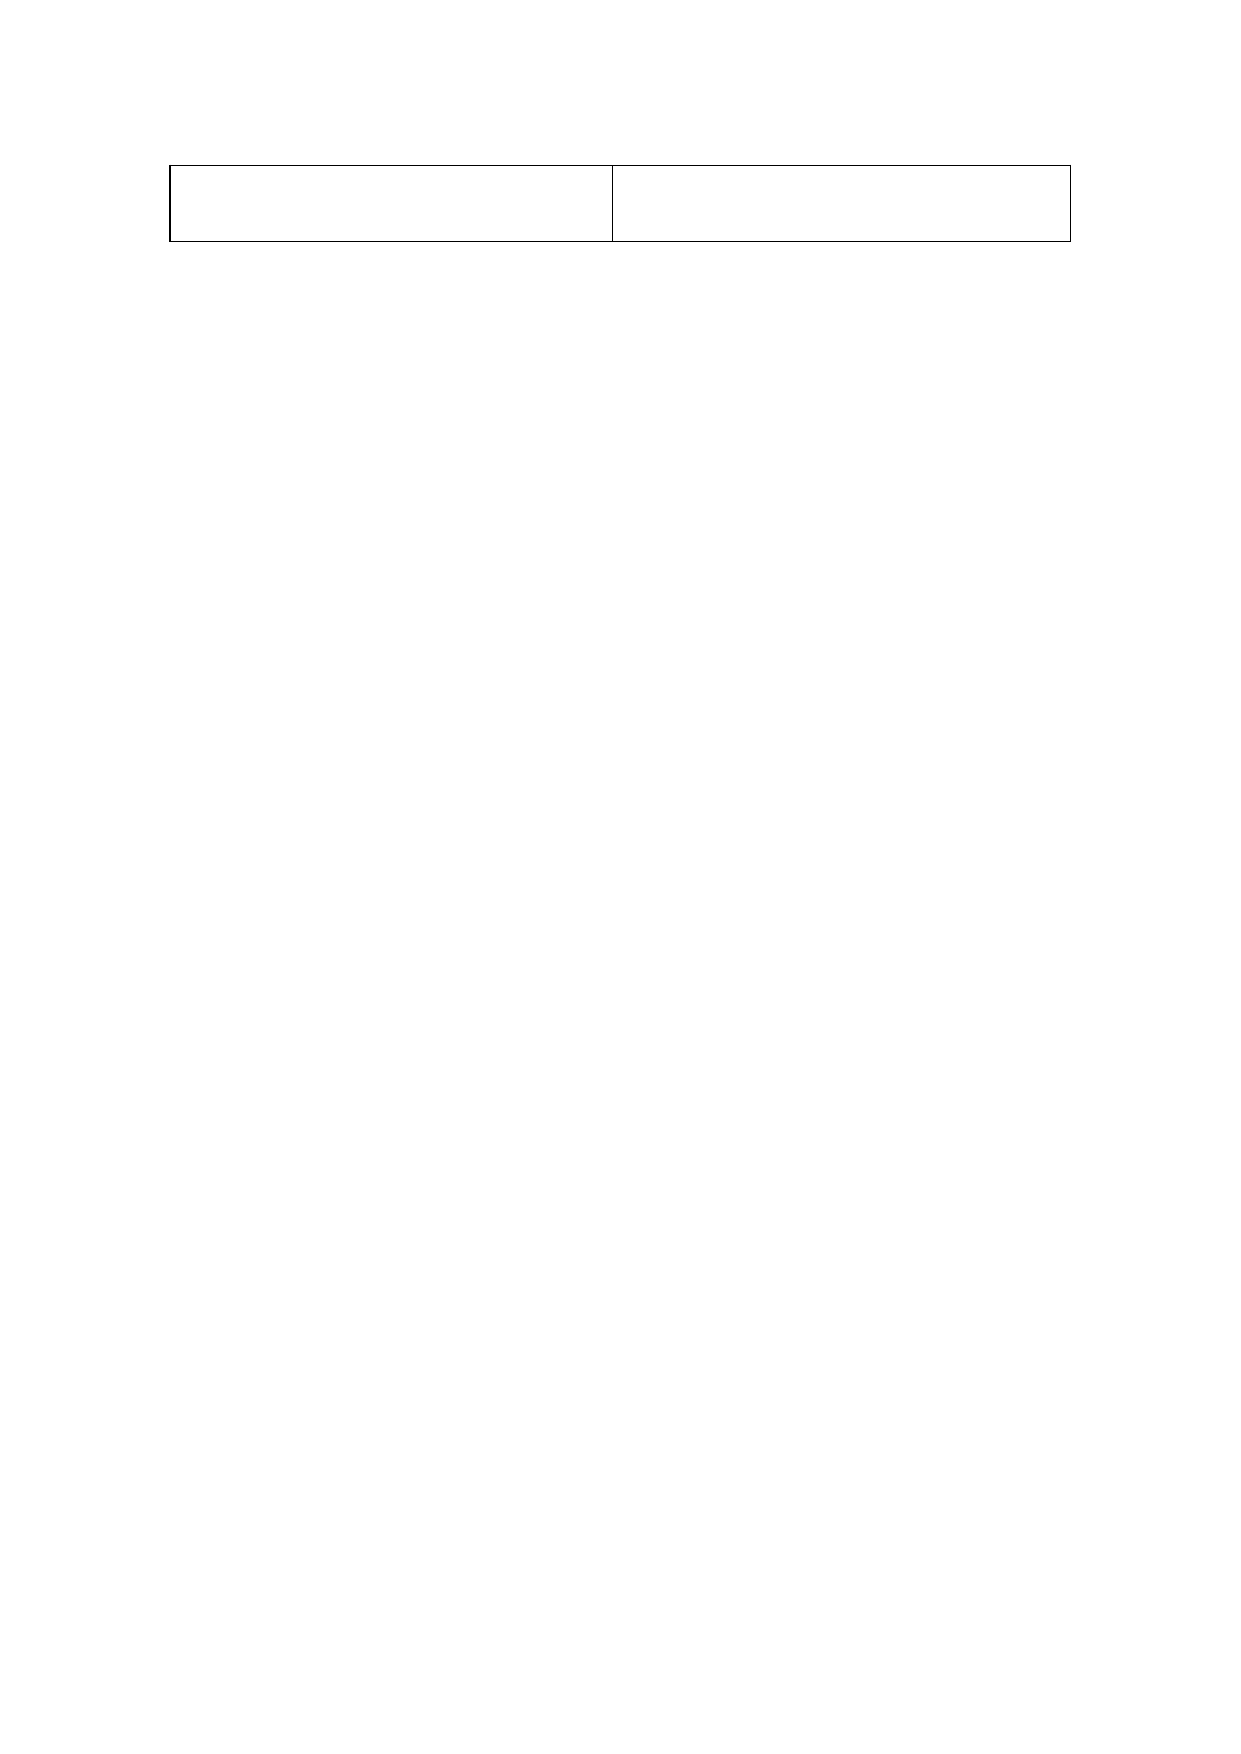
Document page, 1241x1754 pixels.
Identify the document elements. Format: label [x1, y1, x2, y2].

table_cell [613, 166, 1070, 241]
table_cell [171, 166, 612, 241]
